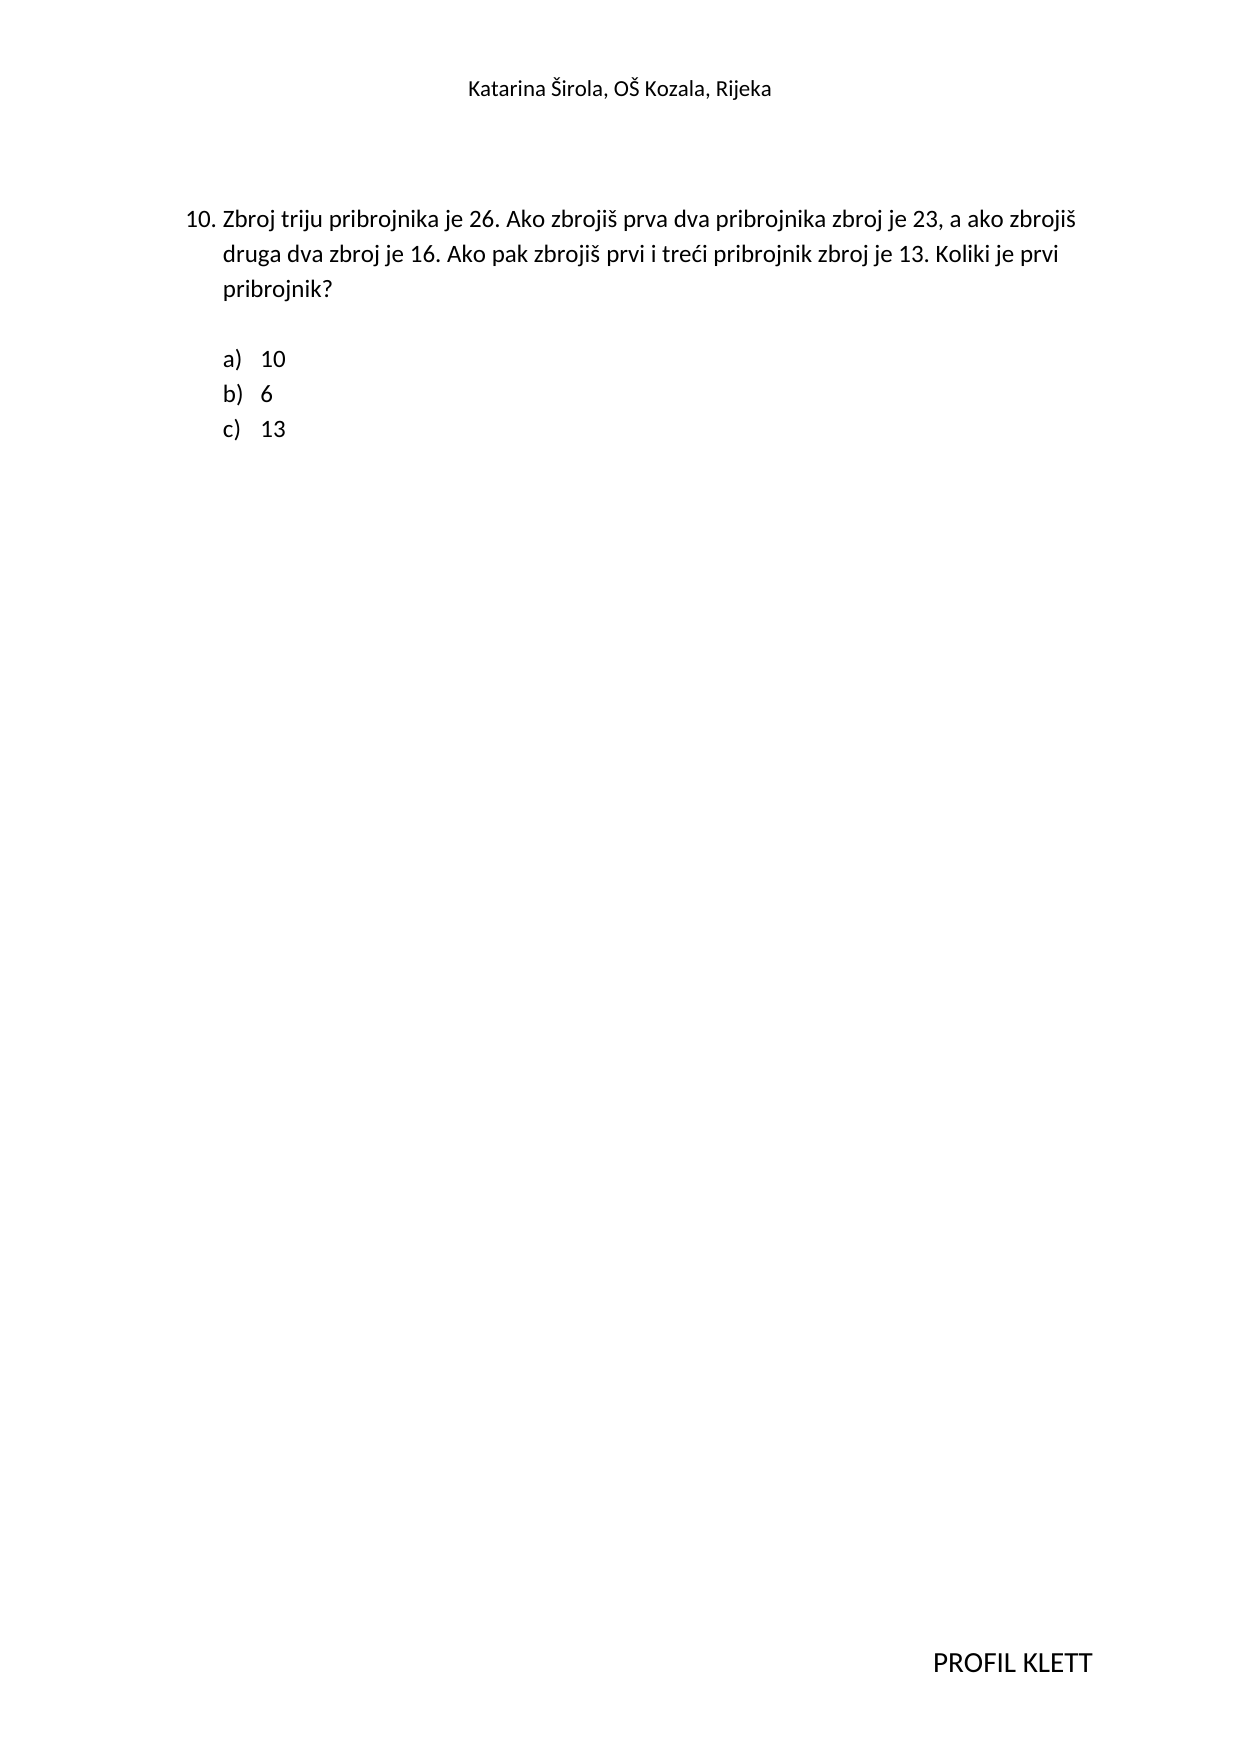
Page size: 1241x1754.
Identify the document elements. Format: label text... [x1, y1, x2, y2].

list 13 [223, 413, 1093, 444]
list Zbroj triju pribrojnika je 26. Ako zbrojiš prva dva pribrojnika zbroj je 23, a ako zbrojiš druga dva zbroj je 16. Ako pak zbrojiš prvi i treći pribrojnik zbroj je 13. Koliki je prvi pribrojnik? [185, 203, 1093, 304]
list 6 [223, 378, 1093, 409]
list 10 [223, 343, 1093, 374]
